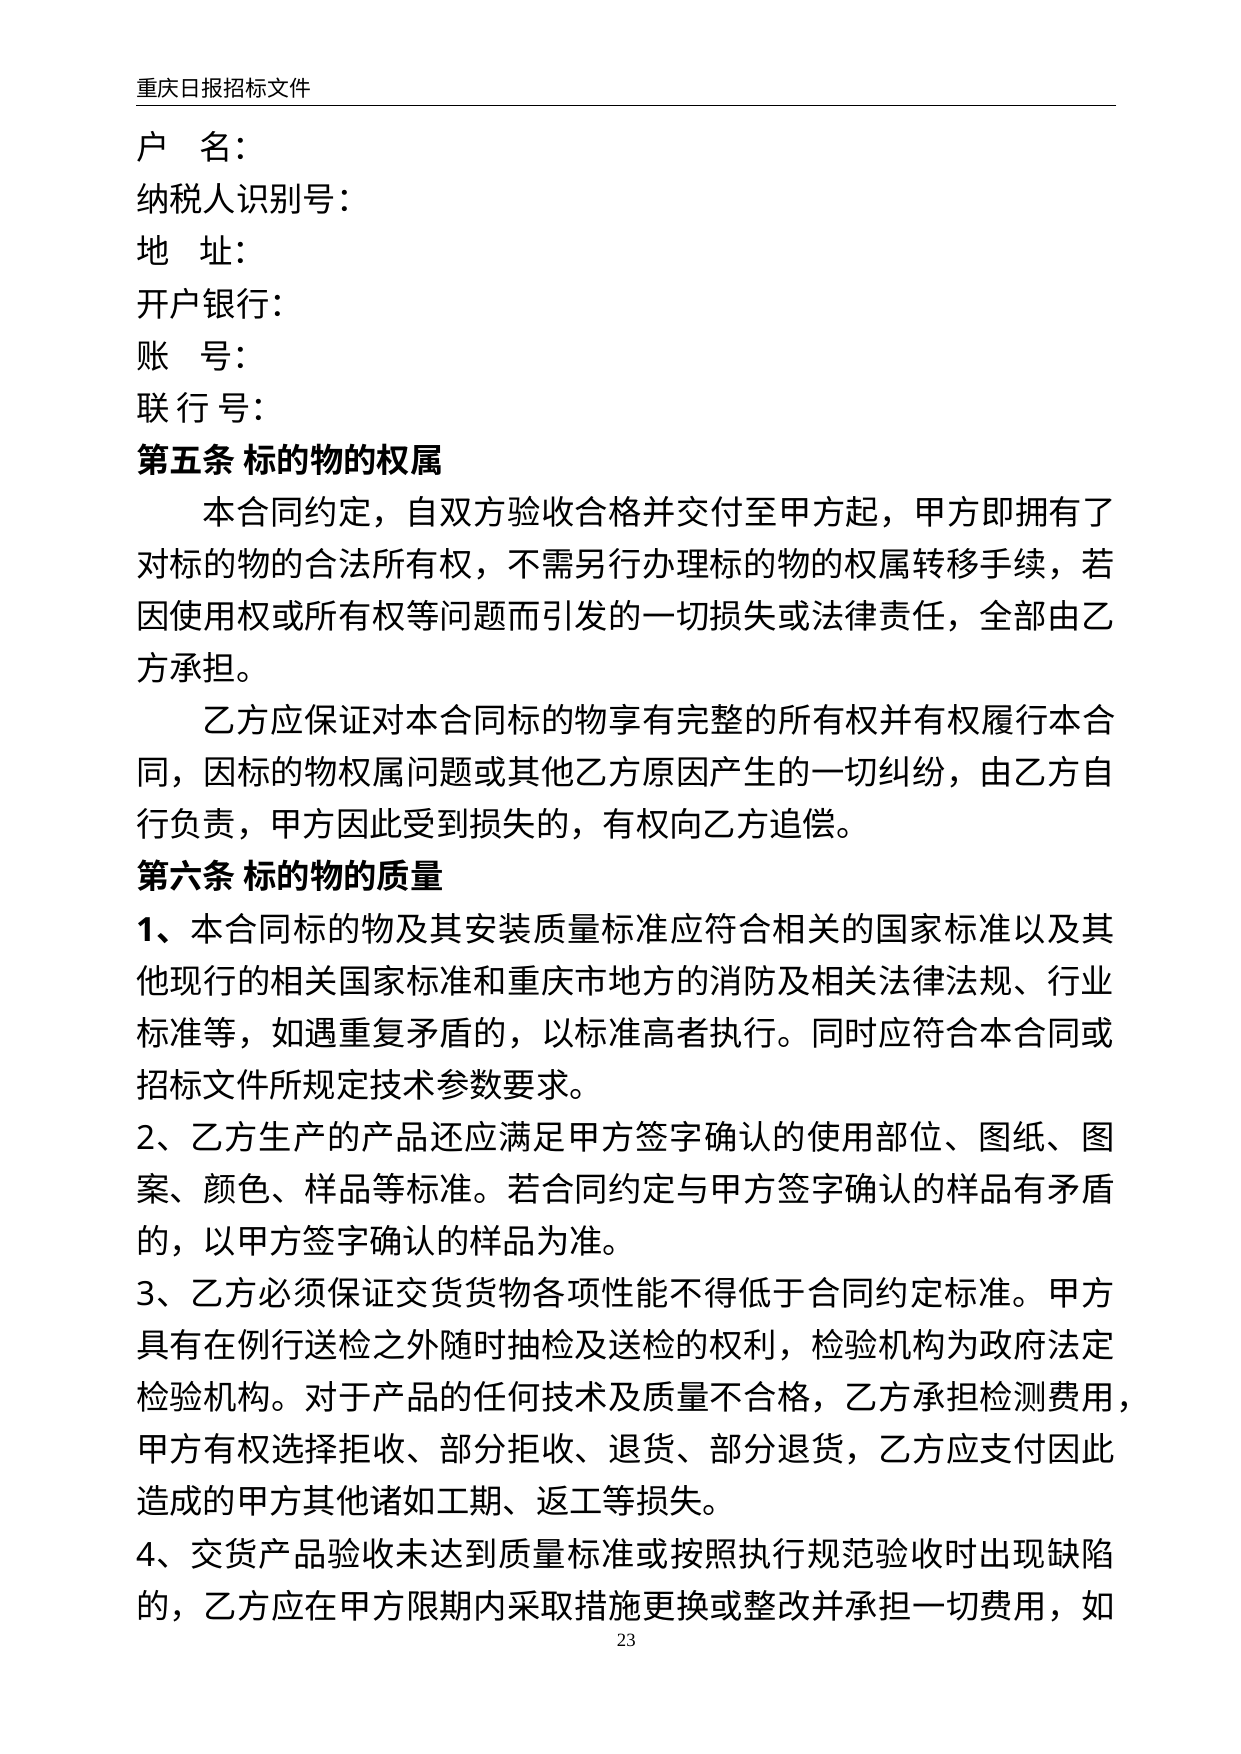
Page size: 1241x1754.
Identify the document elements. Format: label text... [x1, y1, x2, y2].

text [136, 1524, 1116, 1628]
text 纳税人识别号： 地 址： 开户银行： 账 号： 联 行 号： [136, 170, 1116, 431]
text 本合同约定，自双方验收合格并交付至甲方起，甲方即拥有了对标的物的合法所有权，不需另行办理标的物的权属转移手续，若因使用权或所有权等问题而引发的一切损失或法律责任，全部由乙方承担。 [136, 483, 1116, 691]
text 1、本合同标的物及其安装质量标准应符合相关的国家标准以及其他现行的相关国家标准和重庆市地方的消防及相关法律法规、行业标准等，如遇重复矛盾的，以标准高者执行。同时应符合本合同或招标文件所规定技术参数要求。 [136, 899, 1116, 1108]
text 3、乙方必须保证交货货物各项性能不得低于合同约定标准。甲方具有在例行送检之外随时抽检及送检的权利，检验机构为政府法定检验机构。对于产品的任何技术及质量不合格，乙方承担检测费用，甲方有权选择拒收、部分拒收、退货、部分退货，乙方应支付因此造成的甲方其他诸如工期、返工等损失。 [136, 1264, 1116, 1524]
text 2、乙方生产的产品还应满足甲方签字确认的使用部位、图纸、图案、颜色、样品等标准。若合同约定与甲方签字确认的样品有矛盾的，以甲方签字确认的样品为准。 [136, 1108, 1116, 1264]
text 第五条 标的物的权属 [136, 431, 1116, 483]
text 第六条 标的物的质量 [136, 847, 1116, 899]
text 户 名： [136, 118, 1116, 170]
text 乙方应保证对本合同标的物享有完整的所有权并有权履行本合同，因标的物权属问题或其他乙方原因产生的一切纠纷，由乙方自行负责，甲方因此受到损失的，有权向乙方追偿。 [136, 691, 1116, 847]
